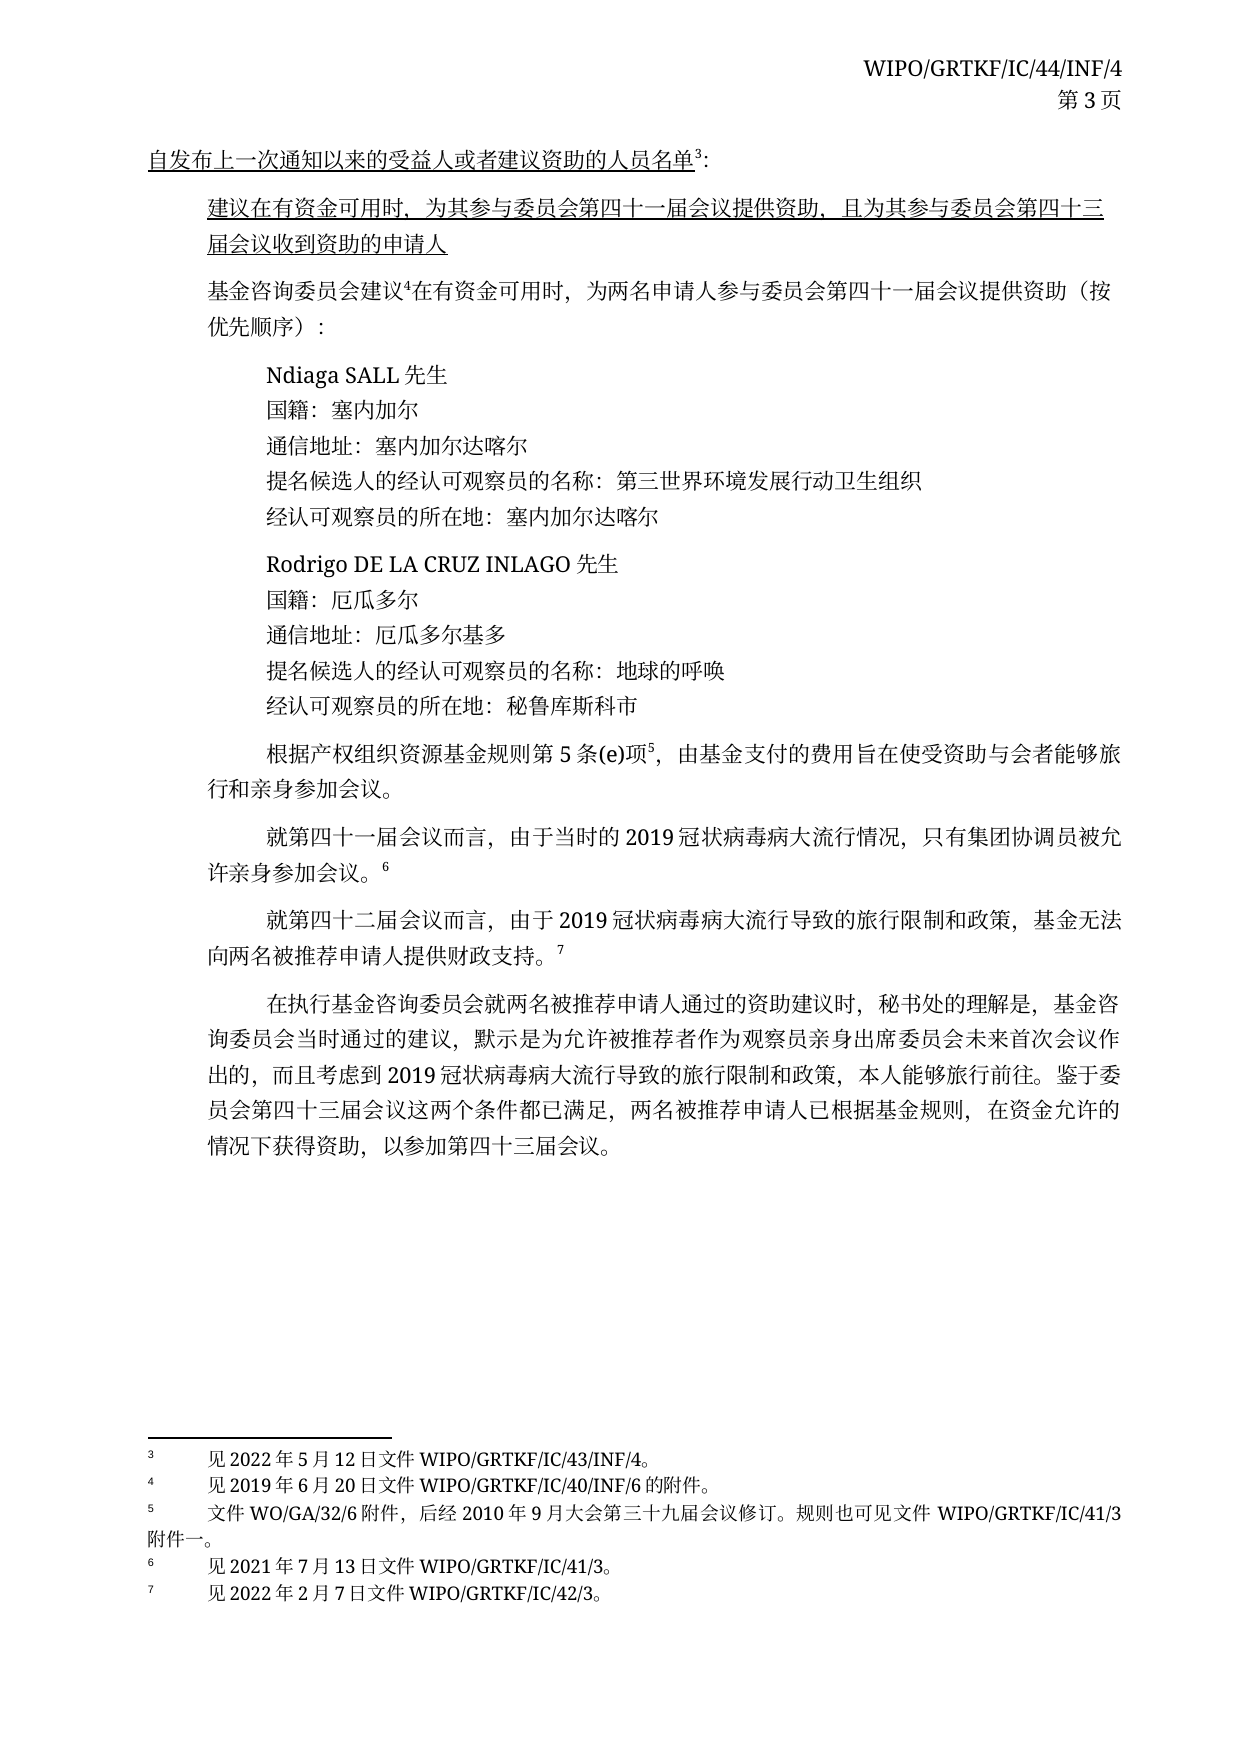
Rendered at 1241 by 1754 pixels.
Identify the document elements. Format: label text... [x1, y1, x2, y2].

text 就第四十一届会议而言，由于当时的2019冠状病毒病大流行情况，只有集团协调员被允许亲身参加会议。 [207, 817, 1122, 887]
text 根据产权组织资源基金规则第5条(e)项，由基金支付的费用旨在使受资助与会者能够旅行和亲身参加会议。 [207, 733, 1122, 804]
text Rodrigo DE LA CRUZ INLAGO先生 国籍：厄瓜多尔 通信地址：厄瓜多尔基多 提名候选人的经认可观察员的名称：地球的呼唤 经认可观察员的所在地：秘鲁库斯科市 [266, 544, 1122, 721]
text 就第四十二届会议而言，由于2019冠状病毒病大流行导致的旅行限制和政策，基金无法向两名被推荐申请人提供财政支持。 [207, 900, 1122, 971]
text 建议在有资金可用时，为其参与委员会第四十一届会议提供资助，且为其参与委员会第四十三届会议收到资助的申请人 [207, 187, 1122, 258]
text 自发布上一次通知以来的受益人或者建议资助的人员名单： [148, 139, 1122, 175]
text 在执行基金咨询委员会就两名被推荐申请人通过的资助建议时，秘书处的理解是，基金咨询委员会当时通过的建议，默示是为允许被推荐者作为观察员亲身出席委员会未来首次会议作出的，而且考虑到2019冠状病毒病大流行导致的旅行限制和政策，本人能够旅行前往。鉴于委员会第四十三届会议这两个条件都已满足，两名被推荐申请人已根据基金规则，在资金允许的情况下获得资助，以参加第四十三届会议。 [207, 983, 1122, 1160]
text Ndiaga SALL先生 国籍：塞内加尔 通信地址：塞内加尔达喀尔 提名候选人的经认可观察员的名称：第三世界环境发展行动卫生组织 经认可观察员的所在地：塞内加尔达喀尔 [266, 354, 1122, 531]
text 基金咨询委员会建议在有资金可用时，为两名申请人参与委员会第四十一届会议提供资助（按优先顺序）： [207, 271, 1122, 342]
